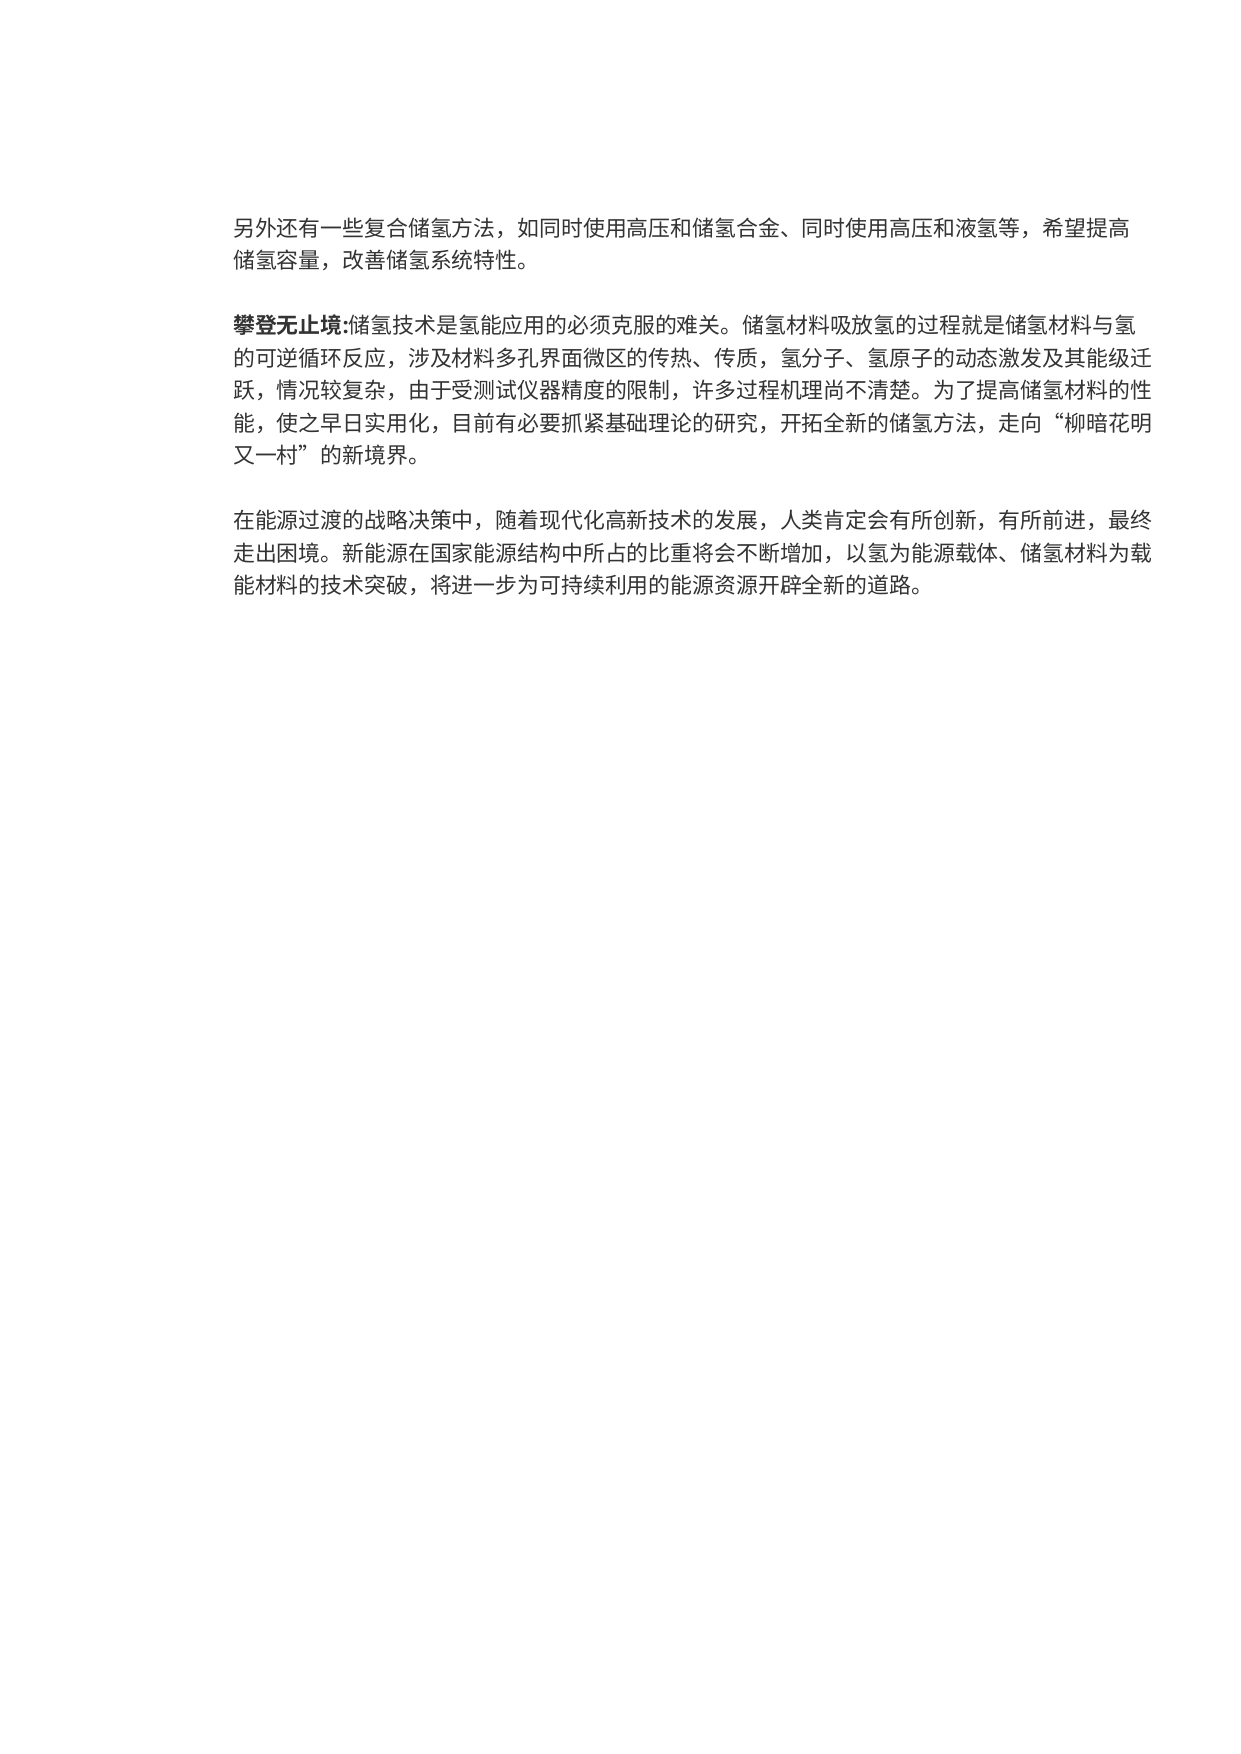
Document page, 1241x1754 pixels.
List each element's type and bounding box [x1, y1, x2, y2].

table_cell [188, 162, 1240, 600]
